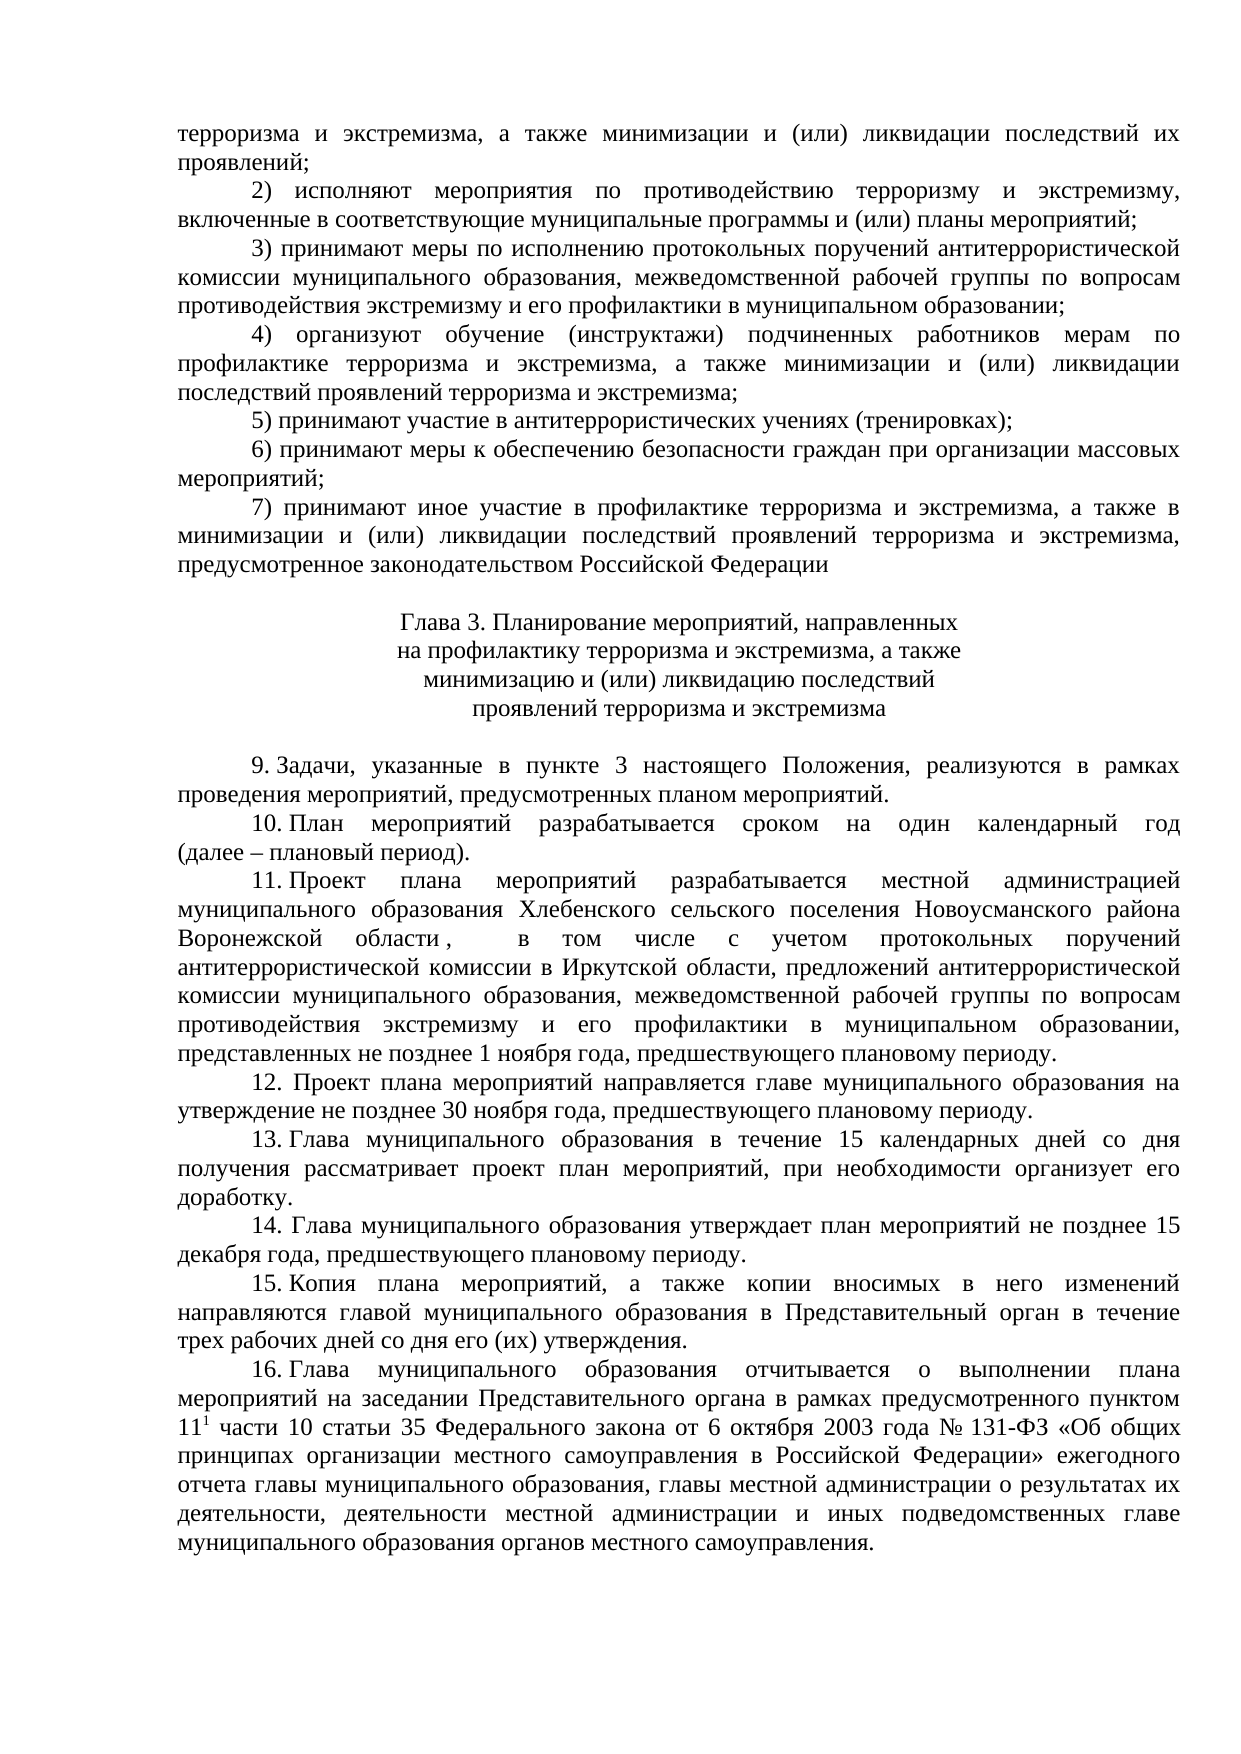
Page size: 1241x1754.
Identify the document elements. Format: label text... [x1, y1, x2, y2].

text 3) принимают меры по исполнению протокольных поручений антитеррористической комиссии муниципального образования, межведомственной рабочей группы по вопросам противодействия экстремизму и его профилактики в муниципальном образовании; [177, 233, 1181, 319]
text 14. Глава муниципального образования утверждает план мероприятий не позднее 15 декабря года, предшествующего плановому периоду. [177, 1211, 1181, 1268]
text 7) принимают иное участие в профилактике терроризма и экстремизма, а также в минимизации и (или) ликвидации последствий проявлений терроризма и экстремизма, предусмотренное законодательством Российской Федерации [177, 492, 1181, 578]
text 11. Проект плана мероприятий разрабатывается местной администрацией муниципального образования Хлебенского сельского поселения Новоусманского района Воронежской области , в том числе с учетом протокольных поручений антитеррористической комиссии в Иркутской области, предложений антитеррористической комиссии муниципального образования, межведомственной рабочей группы по вопросам противодействия экстремизму и его профилактики в муниципальном образовании, представленных не позднее 1 ноября года, предшествующего плановому периоду. [177, 866, 1181, 1067]
text минимизацию и (или) ликвидацию последствий [177, 664, 1181, 693]
text проявлений терроризма и экстремизма [177, 693, 1181, 722]
text 9. Задачи, указанные в пункте 3 настоящего Положения, реализуются в рамках проведения мероприятий, предусмотренных планом мероприятий. [177, 751, 1181, 808]
text на профилактику терроризма и экстремизма, а также [177, 636, 1181, 664]
text 5) принимают участие в антитеррористических учениях (тренировках); [177, 406, 1181, 434]
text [177, 118, 1181, 176]
text 4) организуют обучение (инструктажи) подчиненных работников мерам по профилактике терроризма и экстремизма, а также минимизации и (или) ликвидации последствий проявлений терроризма и экстремизма; [177, 319, 1181, 406]
text 2) исполняют мероприятия по противодействию терроризму и экстремизму, включенные в соответствующие муниципальные программы и (или) планы мероприятий; [177, 176, 1181, 233]
text 10. План мероприятий разрабатывается сроком на один календарный год (далее – плановый период). [177, 808, 1181, 866]
text Глава 3. Планирование мероприятий, направленных [177, 607, 1181, 636]
text 12. Проект плана мероприятий направляется главе муниципального образования на утверждение не позднее 30 ноября года, предшествующего плановому периоду. [177, 1067, 1181, 1124]
text 6) принимают меры к обеспечению безопасности граждан при организации массовых мероприятий; [177, 434, 1181, 492]
text 15. Копия плана мероприятий, а также копии вносимых в него изменений направляются главой муниципального образования в Представительный орган в течение трех рабочих дней со дня его (их) утверждения. [177, 1268, 1181, 1354]
text 16. Глава муниципального образования отчитывается о выполнении плана мероприятий на заседании Представительного органа в рамках предусмотренного пунктом 111 части 10 статьи 35 Федерального закона от 6 октября 2003 года № 131-ФЗ «Об общих принципах организации местного самоуправления в Российской Федерации» ежегодного отчета главы муниципального образования, главы местной администрации о результатах их деятельности, деятельности местной администрации и иных подведомственных главе муниципального образования органов местного самоуправления. [177, 1354, 1181, 1556]
text 13. Глава муниципального образования в течение 15 календарных дней со дня получения рассматривает проект план мероприятий, при необходимости организует его доработку. [177, 1124, 1181, 1211]
